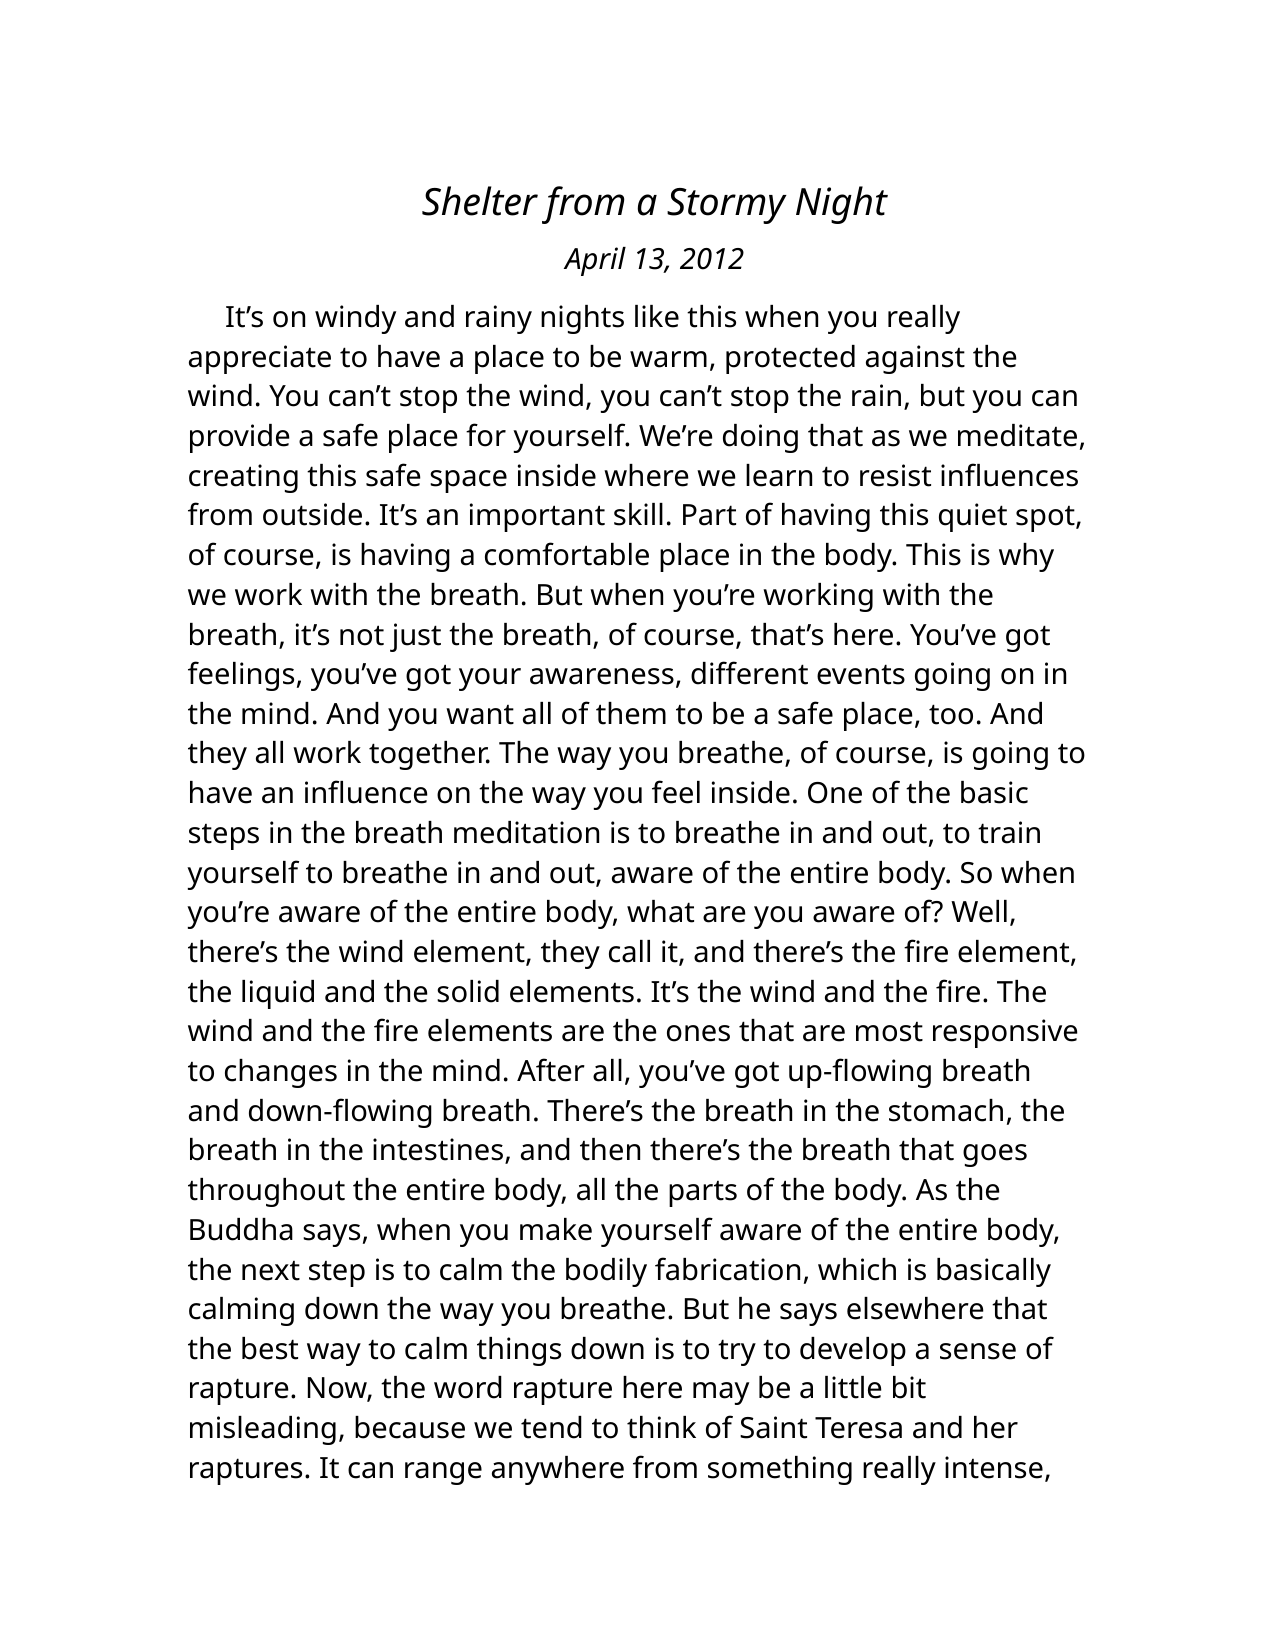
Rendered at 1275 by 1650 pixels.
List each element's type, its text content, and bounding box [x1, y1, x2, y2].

text April 13, 2012 [187, 238, 1087, 278]
title Shelter from a Stormy Night [187, 175, 1087, 226]
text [187, 296, 1087, 1487]
